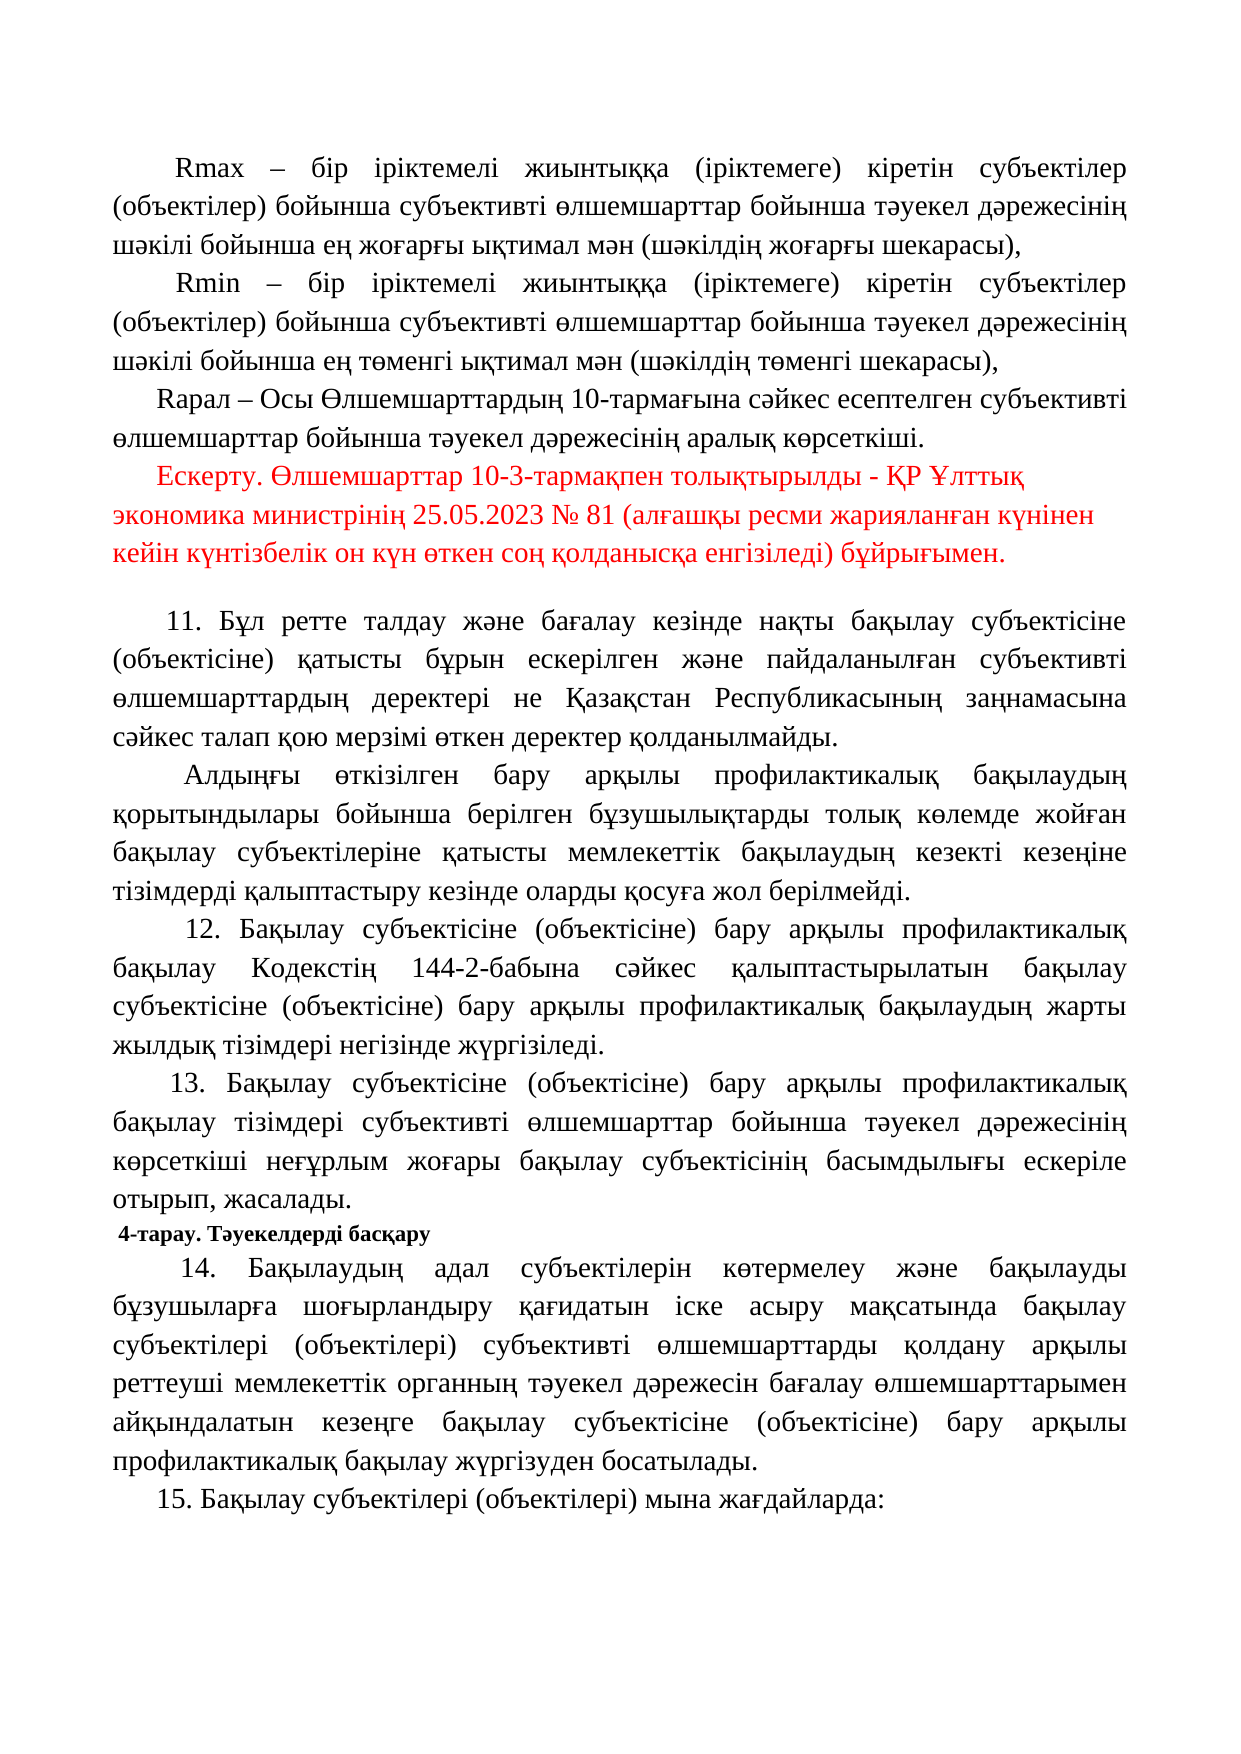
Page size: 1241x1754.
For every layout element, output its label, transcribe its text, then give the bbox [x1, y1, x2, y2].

text Rmax – бір іріктемелі жиынтыққа (іріктемеге) кіретін субъектілер (объектілер) бойынша субъективті өлшемшарттар бойынша тәуекел дәрежесінің шәкілі бойынша ең жоғарғы ықтимал мән (шәкілдің жоғарғы шекарасы), [112, 150, 1128, 261]
text Ескерту. Өлшемшарттар 10-3-тармақпен толықтырылды - ҚР Ұлттық экономика министрінің 25.05.2023 № 81 (алғашқы ресми жарияланған күнінен кейін күнтізбелік он күн өткен соң қолданысқа енгізіледі) бұйрығымен. [112, 458, 1128, 599]
text 4-тарау. Тәуекелдерді басқару [112, 1220, 1128, 1246]
text Алдыңғы өткізілген бару арқылы профилактикалық бақылаудың қорытындылары бойынша берілген бұзушылықтарды толық көлемде жойған бақылау субъектілеріне қатысты мемлекеттік бақылаудың кезекті кезеңіне тізімдерді қалыптастыру кезінде оларды қосуға жол берілмейді. [112, 757, 1128, 906]
text 11. Бұл ретте талдау және бағалау кезінде нақты бақылау субъектісіне (объектісіне) қатысты бұрын ескерілген және пайдаланылған субъективті өлшемшарттардың деректері не Қазақстан Республикасының заңнамасына сәйкес талап қою мерзімі өткен деректер қолданылмайды. [112, 603, 1128, 752]
text Rmin – бір іріктемелі жиынтыққа (іріктемеге) кіретін субъектілер (объектілер) бойынша субъективті өлшемшарттар бойынша тәуекел дәрежесінің шәкілі бойынша ең төменгі ықтимал мән (шәкілдің төменгі шекарасы), [112, 266, 1128, 376]
text 12. Бақылау субъектісіне (объектісіне) бару арқылы профилактикалық бақылау Кодекстің 144-2-бабына сәйкес қалыптастырылатын бақылау субъектісіне (объектісіне) бару арқылы профилактикалық бақылаудың жарты жылдық тізімдері негізінде жүргізіледі. [112, 911, 1128, 1061]
text 14. Бақылаудың адал субъектілерін көтермелеу және бақылауды бұзушыларға шоғырландыру қағидатын іске асыру мақсатында бақылау субъектілері (объектілері) субъективті өлшемшарттарды қолдану арқылы реттеуші мемлекеттік органның тәуекел дәрежесін бағалау өлшемшарттарымен айқындалатын кезеңге бақылау субъектісіне (объектісіне) бару арқылы профилактикалық бақылау жүргізуден босатылады. [112, 1250, 1128, 1476]
text 15. Бақылау субъектілері (объектілері) мына жағдайларда: [112, 1481, 1128, 1515]
text Rарал – Осы Өлшемшарттардың 10-тармағына сәйкес есептелген субъективті өлшемшарттар бойынша тәуекел дәрежесінің аралық көрсеткіші. [112, 381, 1128, 453]
text 13. Бақылау субъектісіне (объектісіне) бару арқылы профилактикалық бақылау тізімдері субъективті өлшемшарттар бойынша тәуекел дәрежесінің көрсеткіші неғұрлым жоғары бақылау субъектісінің басымдылығы ескеріле отырып, жасалады. [112, 1066, 1128, 1215]
